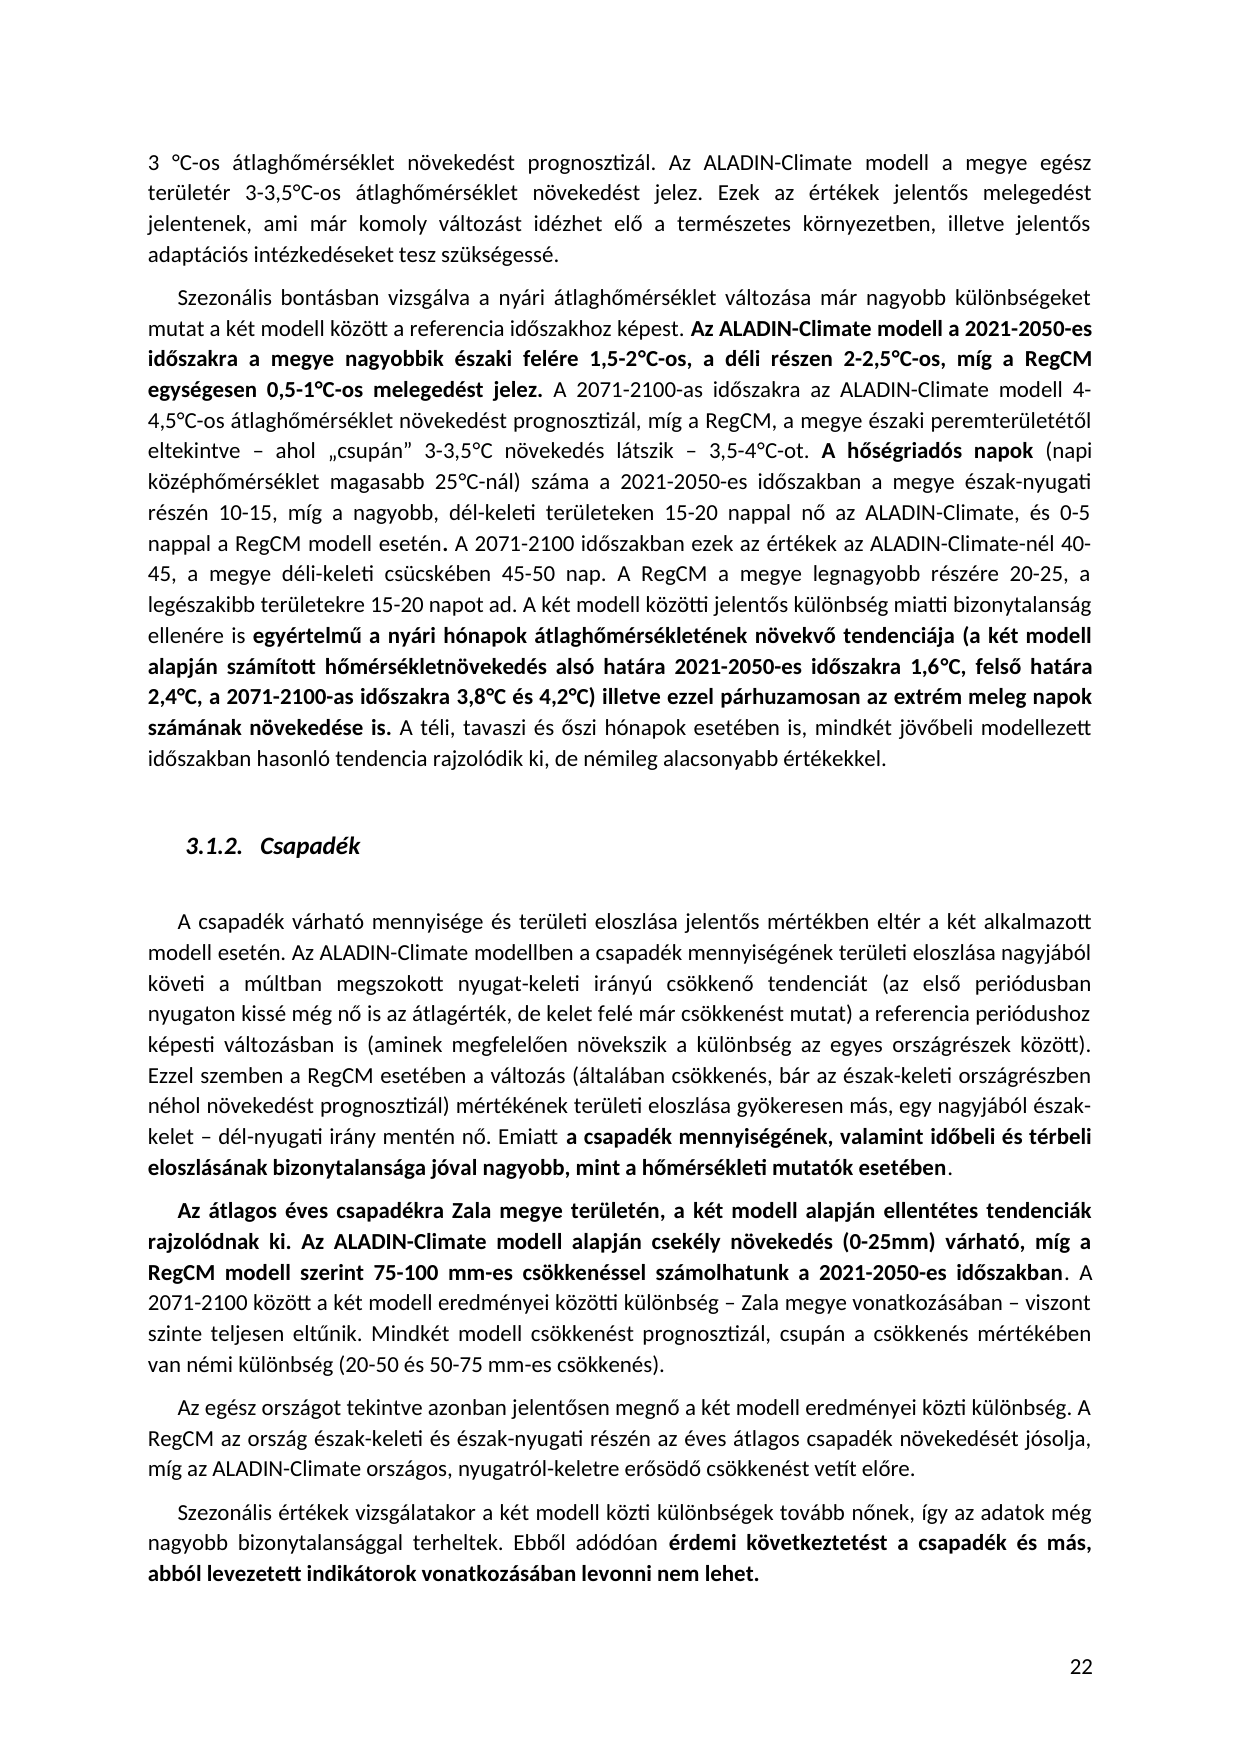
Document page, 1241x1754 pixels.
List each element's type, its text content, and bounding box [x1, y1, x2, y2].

text Az egész országot tekintve azonban jelentősen megnő a két modell eredményei közti különbség. A RegCM az ország észak-keleti és észak-nyugati részén az éves átlagos csapadék növekedését jósolja, míg az ALADIN-Climate országos, nyugatról-keletre erősödő csökkenést vetít előre. [148, 1393, 1093, 1483]
text Az átlagos éves csapadékra Zala megye területén, a két modell alapján ellentétes tendenciák rajzolódnak ki. Az ALADIN-Climate modell alapján csekély növekedés (0-25mm) várható, míg a RegCM modell szerint 75-100 mm-es csökkenéssel számolhatunk a 2021-2050-es időszakban. A 2071-2100 között a két modell eredményei közötti különbség – Zala megye vonatkozásában – viszont szinte teljesen eltűnik. Mindkét modell csökkenést prognosztizál, csupán a csökkenés mértékében van némi különbség (20-50 és 50-75 mm-es csökkenés). [148, 1196, 1093, 1378]
text A csapadék várható mennyisége és területi eloszlása jelentős mértékben eltér a két alkalmazott modell esetén. Az ALADIN-Climate modellben a csapadék mennyiségének területi eloszlása nagyjából követi a múltban megszokott nyugat-keleti irányú csökkenő tendenciát (az első periódusban nyugaton kissé még nő is az átlagérték, de kelet felé már csökkenést mutat) a referencia periódushoz képesti változásban is (aminek megfelelően növekszik a különbség az egyes országrészek között). Ezzel szemben a RegCM esetében a változás (általában csökkenés, bár az észak-keleti országrészben néhol növekedést prognosztizál) mértékének területi eloszlása gyökeresen más, egy nagyjából észak-kelet – dél-nyugati irány mentén nő. Emiatt a csapadék mennyiségének, valamint időbeli és térbeli eloszlásának bizonytalansága jóval nagyobb, mint a hőmérsékleti mutatók esetében. [148, 907, 1093, 1181]
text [148, 148, 1093, 268]
text Szezonális bontásban vizsgálva a nyári átlaghőmérséklet változása már nagyobb különbségeket mutat a két modell között a referencia időszakhoz képest. Az ALADIN-Climate modell a 2021-2050-es időszakra a megye nagyobbik északi felére 1,5-2°C-os, a déli részen 2-2,5°C-os, míg a RegCM egységesen 0,5-1°C-os melegedést jelez. A 2071-2100-as időszakra az ALADIN-Climate modell 4-4,5°C-os átlaghőmérséklet növekedést prognosztizál, míg a RegCM, a megye északi peremterületétől eltekintve – ahol „csupán” 3-3,5°C növekedés látszik – 3,5-4°C-ot. A hőségriadós napok (napi középhőmérséklet magasabb 25°C-nál) száma a 2021-2050-es időszakban a megye észak-nyugati részén 10-15, míg a nagyobb, dél-keleti területeken 15-20 nappal nő az ALADIN-Climate, és 0-5 nappal a RegCM modell esetén. A 2071-2100 időszakban ezek az értékek az ALADIN-Climate-nél 40-45, a megye déli-keleti csücskében 45-50 nap. A RegCM a megye legnagyobb részére 20-25, a legészakibb területekre 15-20 napot ad. A két modell közötti jelentős különbség miatti bizonytalanság ellenére is egyértelmű a nyári hónapok átlaghőmérsékletének növekvő tendenciája (a két modell alapján számított hőmérsékletnövekedés alsó határa 2021-2050-es időszakra 1,6°C, felső határa 2,4°C, a 2071-2100-as időszakra 3,8°C és 4,2°C) illetve ezzel párhuzamosan az extrém meleg napok számának növekedése is. A téli, tavaszi és őszi hónapok esetében is, mindkét jövőbeli modellezett időszakban hasonló tendencia rajzolódik ki, de némileg alacsonyabb értékekkel. [148, 283, 1093, 772]
text Szezonális értékek vizsgálatakor a két modell közti különbségek tovább nőnek, így az adatok még nagyobb bizonytalansággal terheltek. Ebből adódóan érdemi következtetést a csapadék és más, abból levezetett indikátorok vonatkozásában levonni nem lehet. [148, 1498, 1093, 1587]
subtitle Csapadék [185, 830, 1093, 861]
